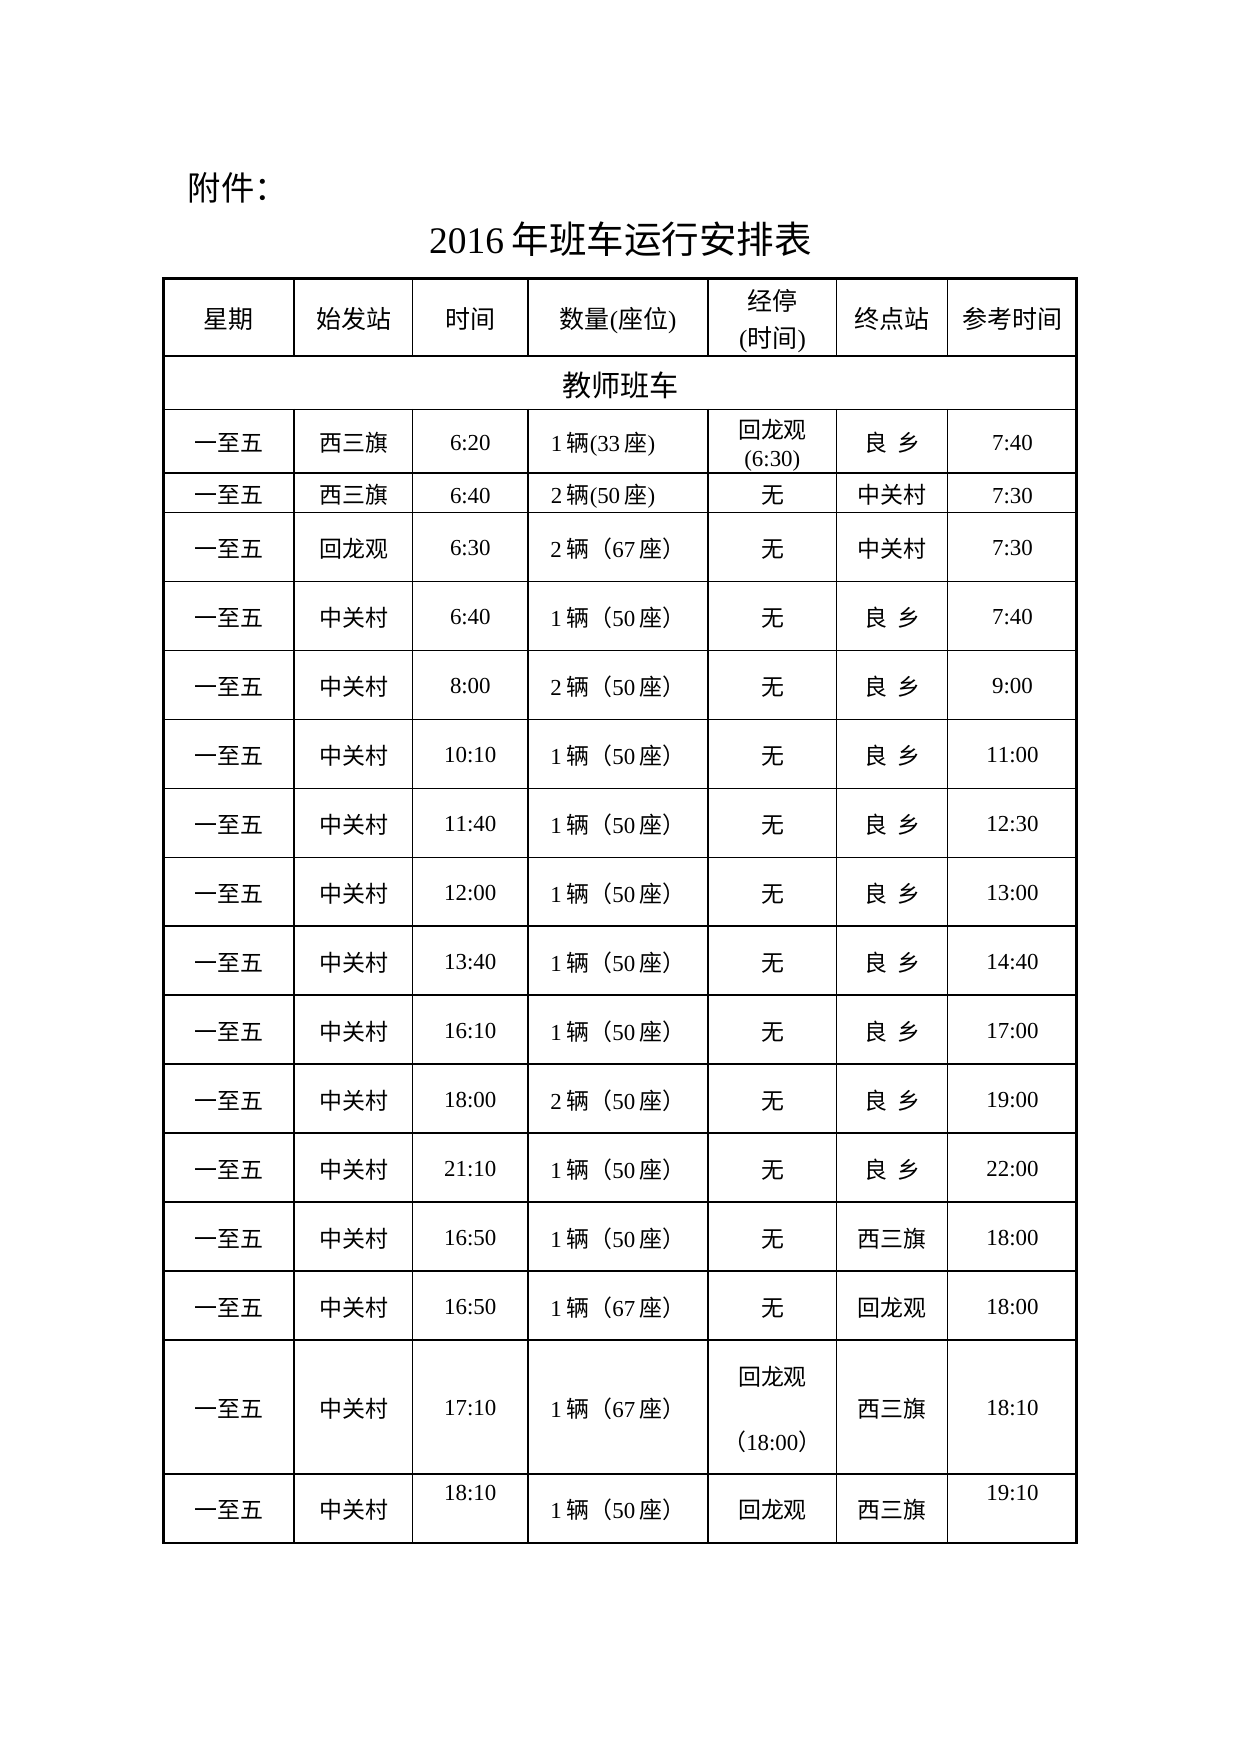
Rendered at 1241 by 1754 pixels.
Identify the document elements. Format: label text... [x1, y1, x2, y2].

table_cell 1辆（50座） [529, 1134, 707, 1201]
table_cell 无 [709, 582, 836, 649]
table_cell 19:10 [948, 1475, 1075, 1542]
table_cell 一至五 [165, 1203, 293, 1270]
table_cell 中关村 [295, 996, 412, 1063]
table_cell 中关村 [837, 474, 947, 512]
table_cell 无 [709, 789, 836, 856]
table_cell 1辆（50座） [529, 1203, 707, 1270]
table_header 时间 [413, 280, 527, 355]
table_cell 7:40 [948, 410, 1075, 472]
table_cell 10:10 [413, 720, 527, 787]
table_cell 6:20 [413, 410, 527, 472]
table_header 始发站 [295, 280, 412, 355]
table_cell 16:50 [413, 1272, 527, 1339]
table_cell 一至五 [165, 651, 293, 718]
table_cell 一至五 [165, 720, 293, 787]
table_cell 22:00 [948, 1134, 1075, 1201]
table_cell 良 乡 [837, 651, 947, 718]
table_cell 良 乡 [837, 582, 947, 649]
table_cell 无 [709, 474, 836, 512]
table_cell 2辆（50座） [529, 651, 707, 718]
table_header 星期 [165, 280, 293, 355]
table_cell 7:30 [948, 474, 1075, 512]
table_cell 2辆（67座） [529, 513, 707, 581]
table_cell 中关村 [295, 582, 412, 649]
table_cell 中关村 [295, 1065, 412, 1132]
table_cell 西三旗 [295, 410, 412, 472]
table_cell 无 [709, 996, 836, 1063]
table_cell 1辆（50座） [529, 582, 707, 649]
table_cell 西三旗 [837, 1341, 947, 1473]
table_cell 1辆（67座） [529, 1272, 707, 1339]
table_cell 1辆(33座) [529, 410, 707, 472]
table_cell 13:00 [948, 858, 1075, 925]
table_cell 一至五 [165, 1475, 293, 1542]
table_cell 无 [709, 1065, 836, 1132]
table_cell 无 [709, 720, 836, 787]
table_cell 18:00 [948, 1272, 1075, 1339]
table_cell 良 乡 [837, 996, 947, 1063]
table_cell 一至五 [165, 1065, 293, 1132]
table_cell 7:40 [948, 582, 1075, 649]
table_cell 11:00 [948, 720, 1075, 787]
table_cell 17:10 [413, 1341, 527, 1473]
table_cell 回龙观 [295, 513, 412, 581]
table_cell 16:50 [413, 1203, 527, 1270]
table_cell 无 [709, 858, 836, 925]
table_cell 一至五 [165, 789, 293, 856]
table_cell 一至五 [165, 1272, 293, 1339]
table_cell 中关村 [295, 927, 412, 994]
table_cell 无 [709, 1203, 836, 1270]
table_cell 西三旗 [837, 1203, 947, 1270]
table_cell 1辆（50座） [529, 1475, 707, 1542]
text 2016年班车运行安排表 [187, 210, 1053, 264]
table_cell 中关村 [295, 1341, 412, 1473]
table_cell 无 [709, 513, 836, 581]
table_header 数量(座位) [529, 280, 707, 355]
table_cell 8:00 [413, 651, 527, 718]
table_cell 中关村 [295, 1272, 412, 1339]
table_cell 1辆（50座） [529, 927, 707, 994]
table_header 经停 (时间) [709, 280, 836, 355]
table_cell 回龙观 (6:30) [709, 410, 836, 472]
table_cell 7:30 [948, 513, 1075, 581]
table_cell 6:30 [413, 513, 527, 581]
table_cell 6:40 [413, 582, 527, 649]
table_cell 9:00 [948, 651, 1075, 718]
table_cell 中关村 [295, 858, 412, 925]
table_cell 21:10 [413, 1134, 527, 1201]
table_cell 教师班车 [165, 357, 1075, 409]
table_cell 1辆（50座） [529, 720, 707, 787]
table_cell 一至五 [165, 1341, 293, 1473]
table_cell 18:00 [948, 1203, 1075, 1270]
table_cell 良 乡 [837, 410, 947, 472]
table_cell 1辆（50座） [529, 996, 707, 1063]
table_cell 良 乡 [837, 789, 947, 856]
table_cell 12:30 [948, 789, 1075, 856]
table_cell 一至五 [165, 1134, 293, 1201]
table_cell 中关村 [295, 789, 412, 856]
table_cell 18:10 [948, 1341, 1075, 1473]
table_cell 1辆（50座） [529, 789, 707, 856]
table_header 参考时间 [948, 280, 1075, 355]
table_cell 中关村 [295, 1203, 412, 1270]
table_header 终点站 [837, 280, 947, 355]
table_cell 1辆（50座） [529, 858, 707, 925]
table_cell 2辆（50座） [529, 1065, 707, 1132]
table_cell 西三旗 [295, 474, 412, 512]
table_cell 西三旗 [837, 1475, 947, 1542]
table_cell 14:40 [948, 927, 1075, 994]
table_cell 一至五 [165, 582, 293, 649]
table_cell 中关村 [295, 720, 412, 787]
table_cell 无 [709, 927, 836, 994]
table_cell 中关村 [295, 1134, 412, 1201]
table_cell 回龙观 （19:00） [709, 1475, 836, 1542]
table_cell 一至五 [165, 410, 293, 472]
table_cell 19:00 [948, 1065, 1075, 1132]
table_cell 一至五 [165, 474, 293, 512]
table_cell 中关村 [837, 513, 947, 581]
table_cell 一至五 [165, 858, 293, 925]
table_cell 17:00 [948, 996, 1075, 1063]
table_cell 18:10 [413, 1475, 527, 1542]
table_cell 无 [709, 1134, 836, 1201]
table_cell 6:40 [413, 474, 527, 512]
table_cell 回龙观 [837, 1272, 947, 1339]
table_cell 中关村 [295, 1475, 412, 1542]
table_cell 2辆(50座) [529, 474, 707, 512]
table_cell 11:40 [413, 789, 527, 856]
table_cell 12:00 [413, 858, 527, 925]
table_cell 16:10 [413, 996, 527, 1063]
table_cell 18:00 [413, 1065, 527, 1132]
table_cell 一至五 [165, 927, 293, 994]
table_cell 一至五 [165, 513, 293, 581]
table_cell 良 乡 [837, 720, 947, 787]
table_cell 无 [709, 1272, 836, 1339]
table_cell 1辆（67座） [529, 1341, 707, 1473]
text 附件： [187, 162, 1053, 210]
table_cell 中关村 [295, 651, 412, 718]
table_cell 良 乡 [837, 1134, 947, 1201]
table_cell 无 [709, 651, 836, 718]
table_cell 回龙观 （18:00） [709, 1341, 836, 1473]
table_cell 良 乡 [837, 1065, 947, 1132]
table_cell 良 乡 [837, 927, 947, 994]
table_cell 一至五 [165, 996, 293, 1063]
table_cell 13:40 [413, 927, 527, 994]
table_cell 良 乡 [837, 858, 947, 925]
